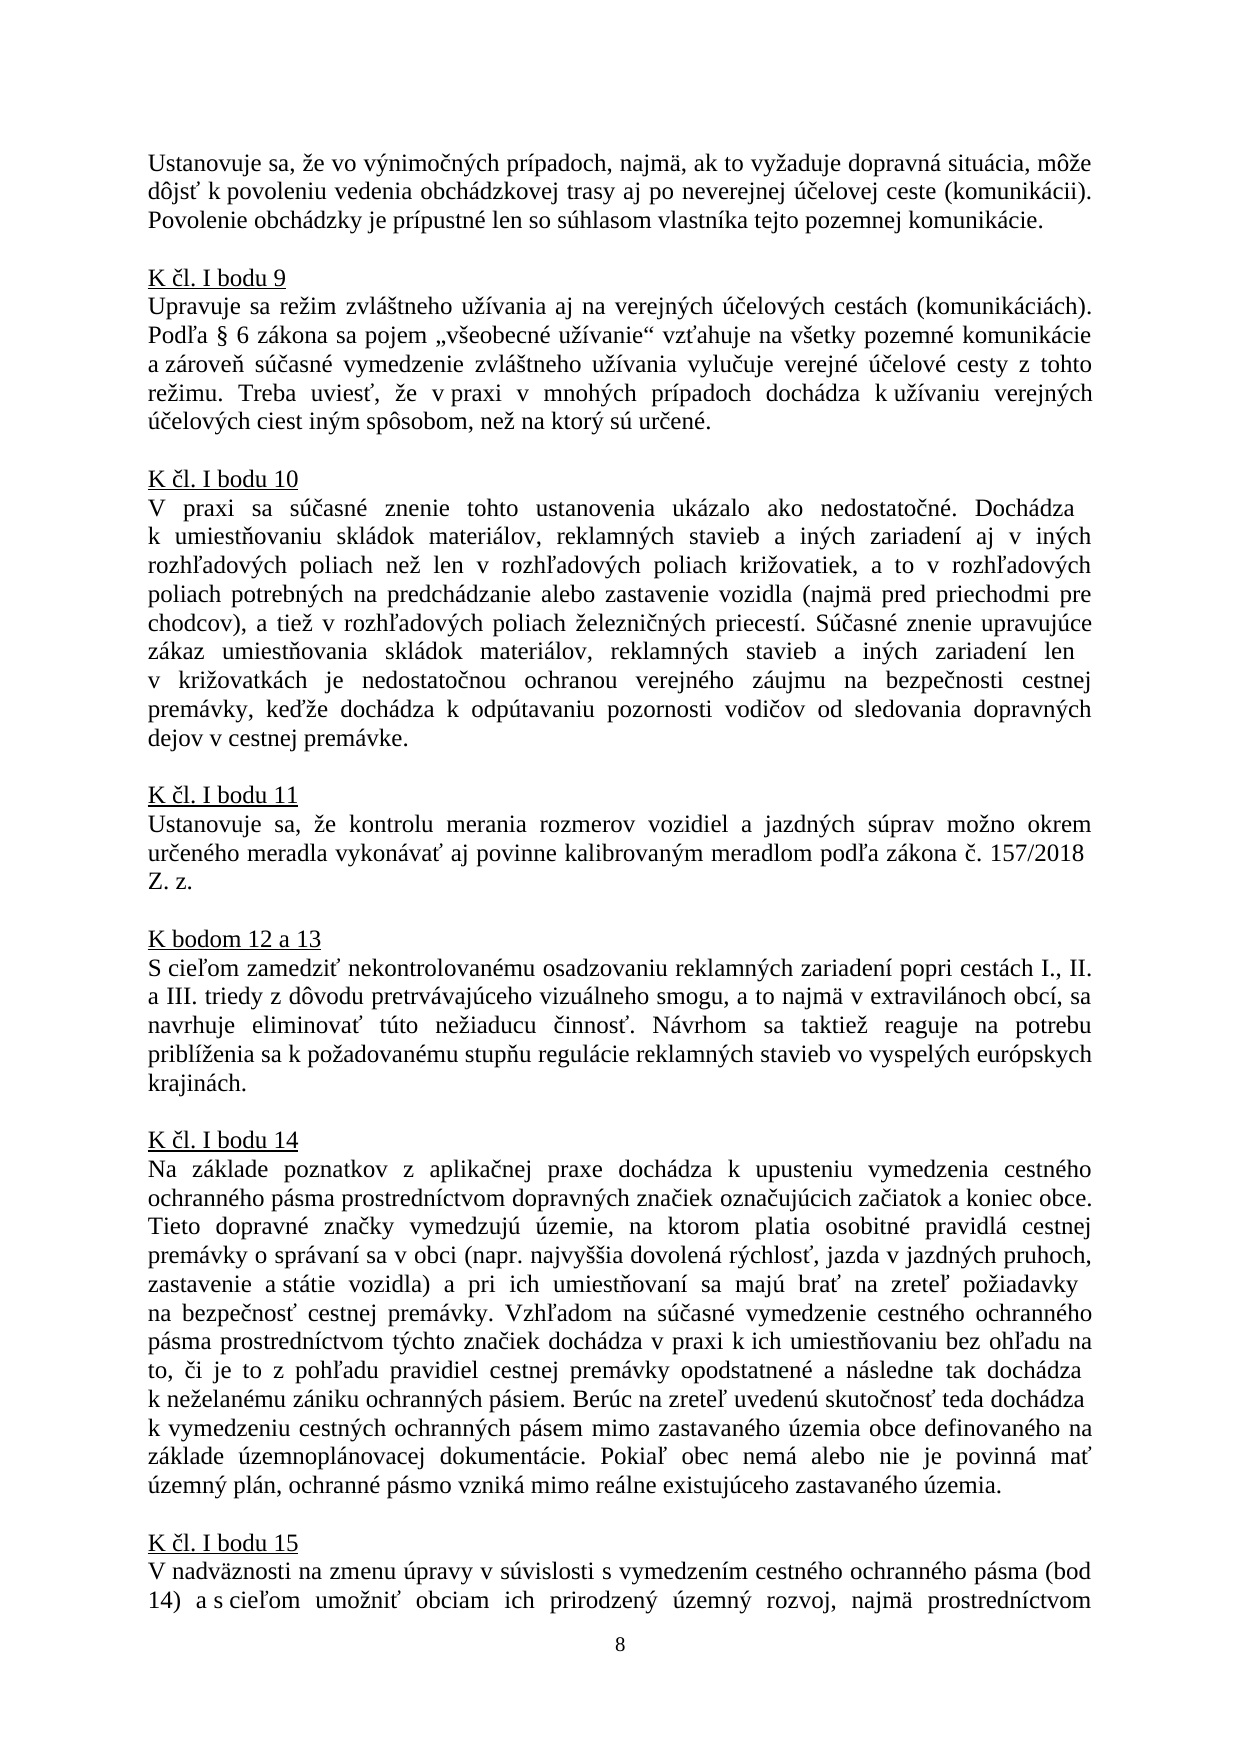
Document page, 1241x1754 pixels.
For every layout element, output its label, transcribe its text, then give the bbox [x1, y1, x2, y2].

text Ustanovuje sa, že vo výnimočných prípadoch, najmä, ak to vyžaduje dopravná situácia, môže dôjsť k povoleniu vedenia obchádzkovej trasy aj po neverejnej účelovej ceste (komunikácii). Povolenie obchádzky je prípustné len so súhlasom vlastníka tejto pozemnej komunikácie. [148, 148, 1093, 234]
text K čl. I bodu 9 [148, 263, 1093, 291]
text Ustanovuje sa, že kontrolu merania rozmerov vozidiel a jazdných súprav možno okrem určeného meradla vykonávať aj povinne kalibrovaným meradlom podľa zákona č. 157/2018 Z. z. [148, 809, 1093, 895]
text V praxi sa súčasné znenie tohto ustanovenia ukázalo ako nedostatočné. Dochádza k umiestňovaniu skládok materiálov, reklamných stavieb a iných zariadení aj v iných rozhľadových poliach než len v rozhľadových poliach križovatiek, a to v rozhľadových poliach potrebných na predchádzanie alebo zastavenie vozidla (najmä pred priechodmi pre chodcov), a tiež v rozhľadových poliach železničných priecestí. Súčasné znenie upravujúce zákaz umiestňovania skládok materiálov, reklamných stavieb a iných zariadení len v križovatkách je nedostatočnou ochranou verejného záujmu na bezpečnosti cestnej premávky, keďže dochádza k odpútavaniu pozornosti vodičov od sledovania dopravných dejov v cestnej premávke. [148, 493, 1093, 751]
text K bodom 12 a 13 [148, 924, 1093, 953]
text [148, 1556, 1093, 1614]
text K čl. I bodu 10 [148, 464, 1093, 493]
text K čl. I bodu 14 [148, 1125, 1093, 1154]
text Na základe poznatkov z aplikačnej praxe dochádza k upusteniu vymedzenia cestného ochranného pásma prostredníctvom dopravných značiek označujúcich začiatok a koniec obce. Tieto dopravné značky vymedzujú územie, na ktorom platia osobitné pravidlá cestnej premávky o správaní sa v obci (napr. najvyššia dovolená rýchlosť, jazda v jazdných pruhoch, zastavenie a státie vozidla) a pri ich umiestňovaní sa majú brať na zreteľ požiadavky na bezpečnosť cestnej premávky. Vzhľadom na súčasné vymedzenie cestného ochranného pásma prostredníctvom týchto značiek dochádza v praxi k ich umiestňovaniu bez ohľadu na to, či je to z pohľadu pravidiel cestnej premávky opodstatnené a následne tak dochádza k neželanému zániku ochranných pásiem. Berúc na zreteľ uvedenú skutočnosť teda dochádza k vymedzeniu cestných ochranných pásem mimo zastavaného územia obce definovaného na základe územnoplánovacej dokumentácie. Pokiaľ obec nemá alebo nie je povinná mať územný plán, ochranné pásmo vzniká mimo reálne existujúceho zastavaného územia. [148, 1154, 1093, 1499]
text Upravuje sa režim zvláštneho užívania aj na verejných účelových cestách (komunikáciách). Podľa § 6 zákona sa pojem „všeobecné užívanie“ vzťahuje na všetky pozemné komunikácie a zároveň súčasné vymedzenie zvláštneho užívania vylučuje verejné účelové cesty z tohto režimu. Treba uviesť, že v praxi v mnohých prípadoch dochádza k užívaniu verejných účelových ciest iným spôsobom, než na ktorý sú určené. [148, 291, 1093, 435]
text K čl. I bodu 15 [148, 1528, 1093, 1556]
text K čl. I bodu 11 [148, 780, 1093, 809]
text S cieľom zamedziť nekontrolovanému osadzovaniu reklamných zariadení popri cestách I., II. a III. triedy z dôvodu pretrvávajúceho vizuálneho smogu, a to najmä v extravilánoch obcí, sa navrhuje eliminovať túto nežiaducu činnosť. Návrhom sa taktiež reaguje na potrebu priblíženia sa k požadovanému stupňu regulácie reklamných stavieb vo vyspelých európskych krajinách. [148, 953, 1093, 1096]
